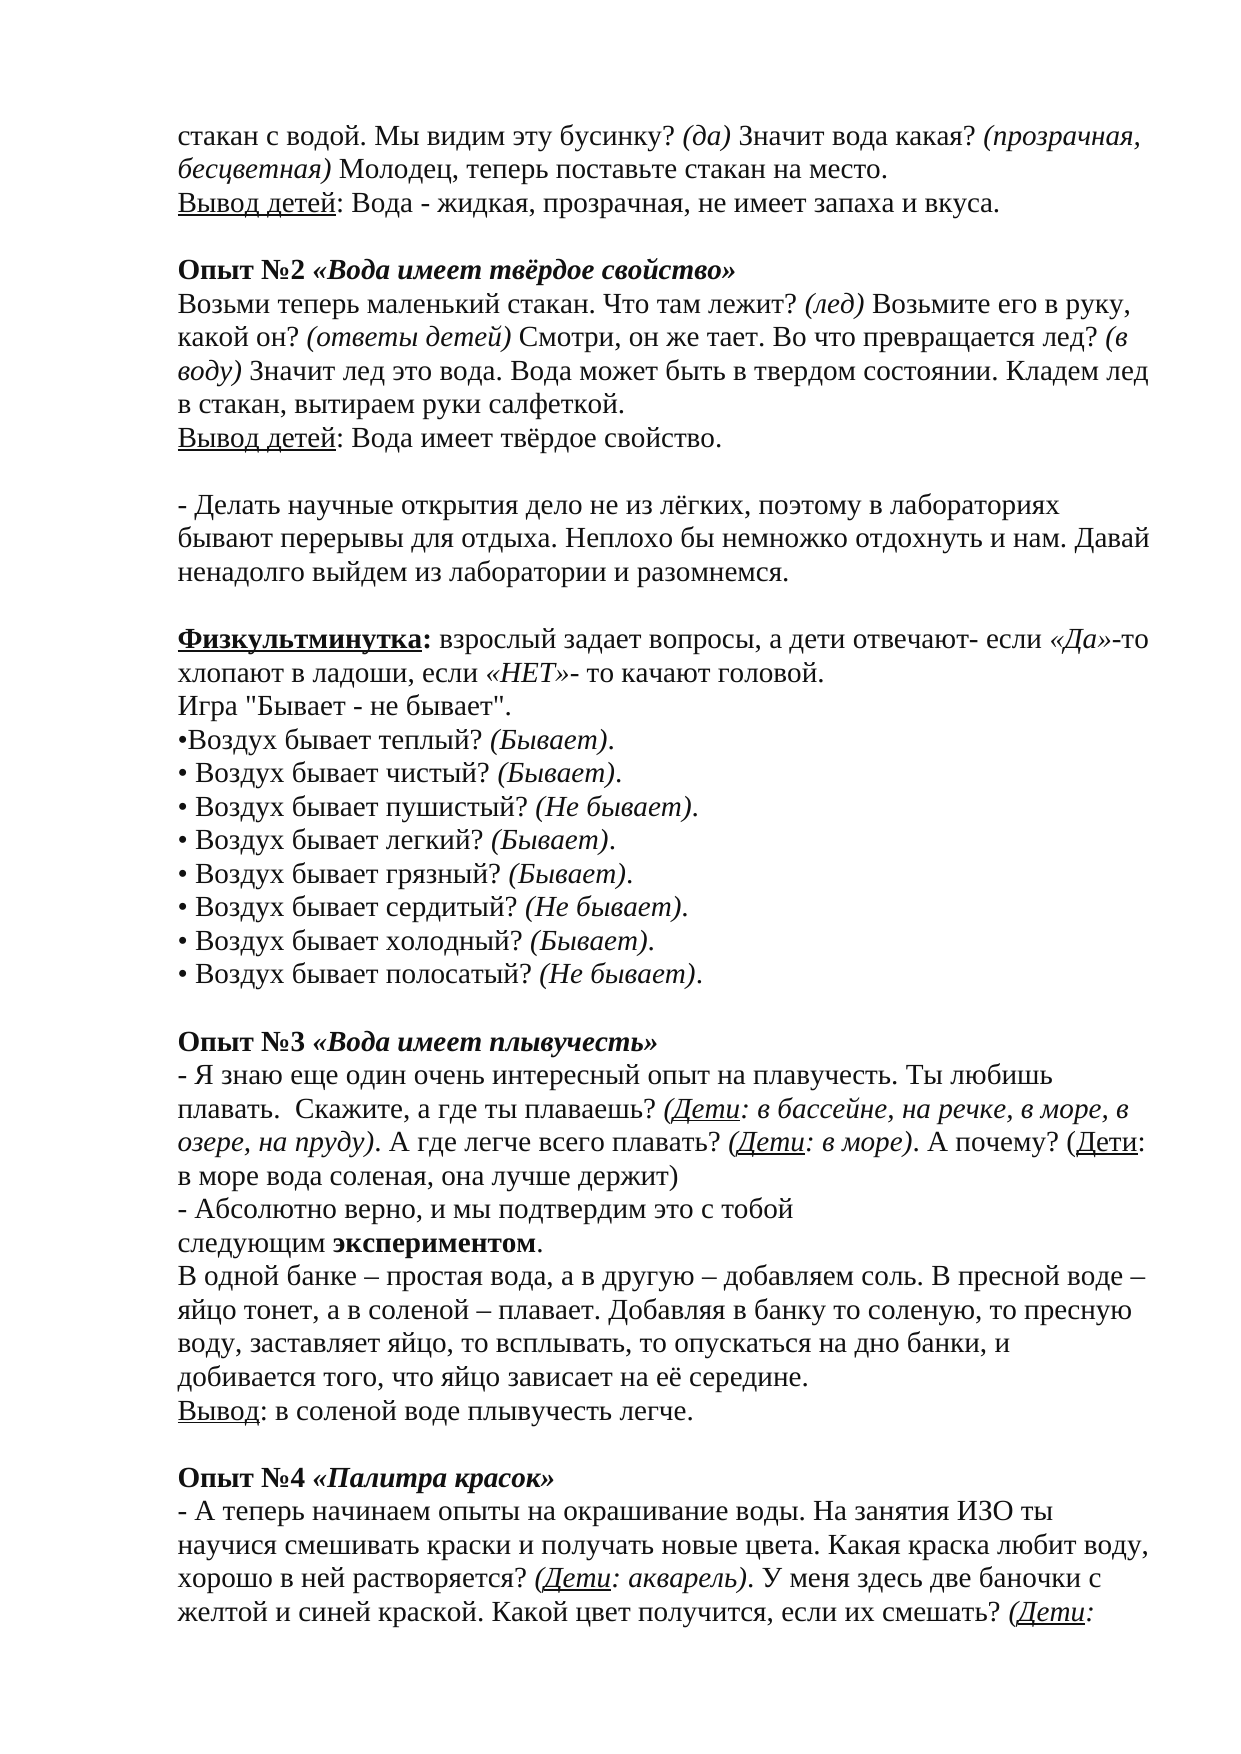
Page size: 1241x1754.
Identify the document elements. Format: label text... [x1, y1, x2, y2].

text Физкультминутка: взрослый задает вопросы, а дети отвечают- если «Да»-то хлопают в ладоши, если «НЕТ»- то качают головой. [177, 621, 1152, 688]
text • Воздух бывает чистый? (Бывает). [177, 755, 1152, 789]
text - Делать научные открытия дело не из лёгких, поэтому в лабораториях бывают перерывы для отдыха. Неплохо бы немножко отдохнуть и нам. Давай ненадолго выйдем из лаборатории и разомнемся. [177, 487, 1152, 588]
text В одной банке – простая вода, а в другую – добавляем соль. В пресной воде – яйцо тонет, а в соленой – плавает. Добавляя в банку то соленую, то пресную воду, заставляет яйцо, то всплывать, то опускаться на дно банки, и добивается того, что яйцо зависает на её середине. [177, 1258, 1152, 1393]
text Опыт №3 «Вода имеет плывучесть» [177, 1024, 1152, 1057]
text Вывод детей: Вода имеет твёрдое свойство. [177, 420, 1152, 453]
text • Воздух бывает полосатый? (Не бывает). [177, 957, 1152, 990]
text Опыт №2 «Вода имеет твёрдое свойство» [177, 252, 1152, 286]
text Возьми теперь маленький стакан. Что там лежит? (лед) Возьмите его в руку, какой он? (ответы детей) Смотри, он же тает. Во что превращается лед? (в воду) Значит лед это вода. Вода может быть в твердом состоянии. Кладем лед в стакан, вытираем руки салфеткой. [177, 286, 1152, 420]
text Вывод детей: Вода - жидкая, прозрачная, не имеет запаха и вкуса. [177, 185, 1152, 219]
text - Абсолютно верно, и мы подтвердим это с тобой следующим экспериментом. [177, 1191, 1152, 1258]
text Вывод: в соленой воде плывучесть легче. [177, 1393, 1152, 1426]
text - Я знаю еще один очень интересный опыт на плавучесть. Ты любишь плавать. Скажите, а где ты плаваешь? (Дети: в бассейне, на речке, в море, в озере, на пруду). А где легче всего плавать? (Дети: в море). А почему? (Дети: в море вода соленая, она лучше держит) [177, 1057, 1152, 1191]
text • Воздух бывает грязный? (Бывает). [177, 856, 1152, 889]
text • Воздух бывает пушистый? (Не бывает). [177, 789, 1152, 822]
text •Воздух бывает теплый? (Бывает). [177, 722, 1152, 755]
text • Воздух бывает сердитый? (Не бывает). [177, 889, 1152, 923]
text Игра "Бывает - не бывает". [177, 688, 1152, 722]
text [177, 1493, 1152, 1627]
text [177, 118, 1152, 185]
text Опыт №4 «Палитра красок» [177, 1460, 1152, 1493]
text • Воздух бывает холодный? (Бывает). [177, 923, 1152, 957]
text • Воздух бывает легкий? (Бывает). [177, 822, 1152, 856]
